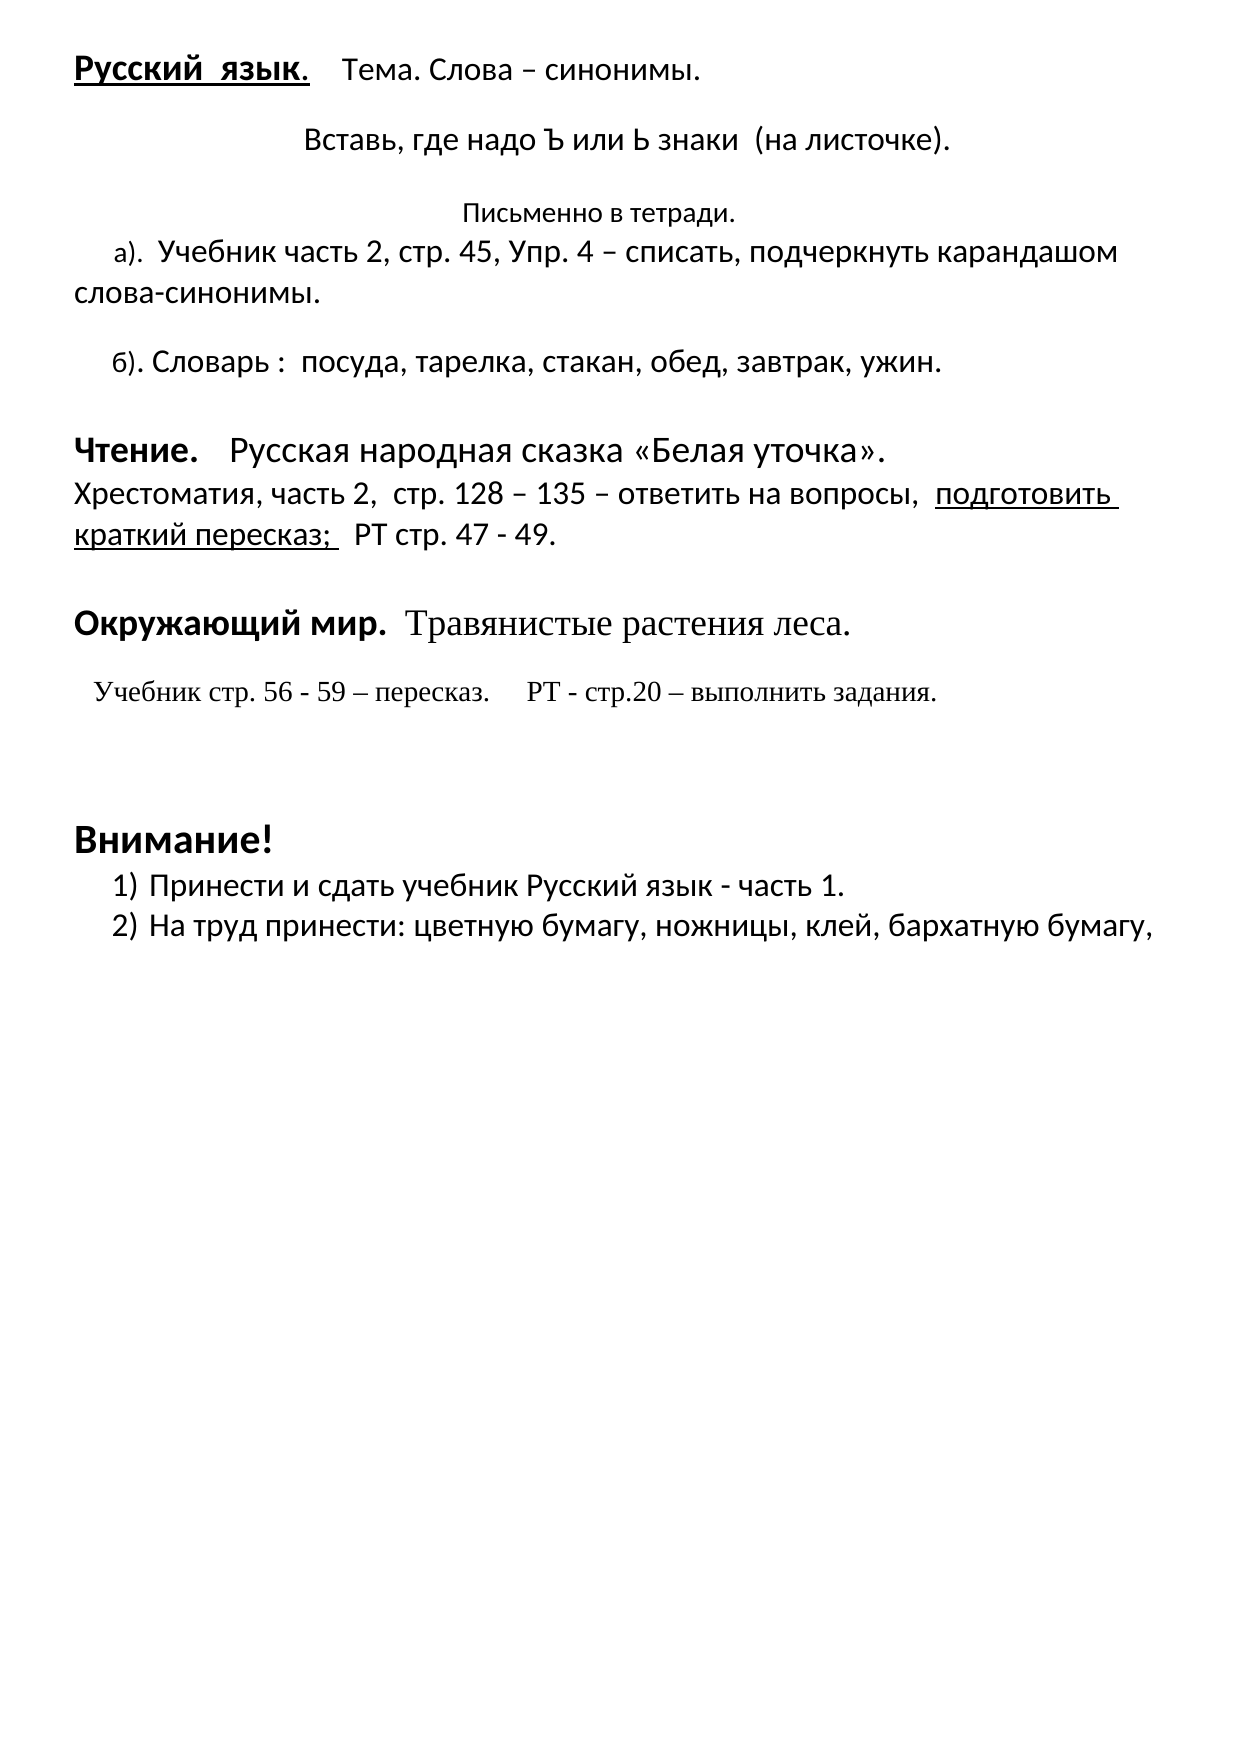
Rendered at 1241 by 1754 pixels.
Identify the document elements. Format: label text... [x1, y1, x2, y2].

text Русский язык. Тема. Слова – синонимы. [74, 44, 1181, 90]
text Внимание! [74, 813, 1181, 863]
text Вставь, где надо Ъ или Ь знаки (на листочке). [74, 118, 1181, 159]
list На труд принести: цветную бумагу, ножницы, клей, бархатную бумагу, [111, 904, 1181, 945]
text Чтение. Русская народная сказка «Белая уточка». [74, 426, 1181, 472]
text а). Учебник часть 2, стр. 45, Упр. 4 – списать, подчеркнуть карандашом слова-синонимы. [74, 230, 1181, 312]
text Учебник стр. 56 - 59 – пересказ. РТ - стр.20 – выполнить задания. [74, 674, 1181, 707]
text Письменно в тетради. [74, 194, 1181, 230]
list Принести и сдать учебник Русский язык - часть 1. [111, 863, 1181, 904]
text б). Словарь : посуда, тарелка, стакан, обед, завтрак, ужин. [74, 340, 1181, 380]
text Окружающий мир. Травянистые растения леса. [74, 599, 1181, 645]
text Хрестоматия, часть 2, стр. 128 – 135 – ответить на вопросы, подготовить краткий пересказ; РТ стр. 47 - 49. [74, 472, 1181, 553]
